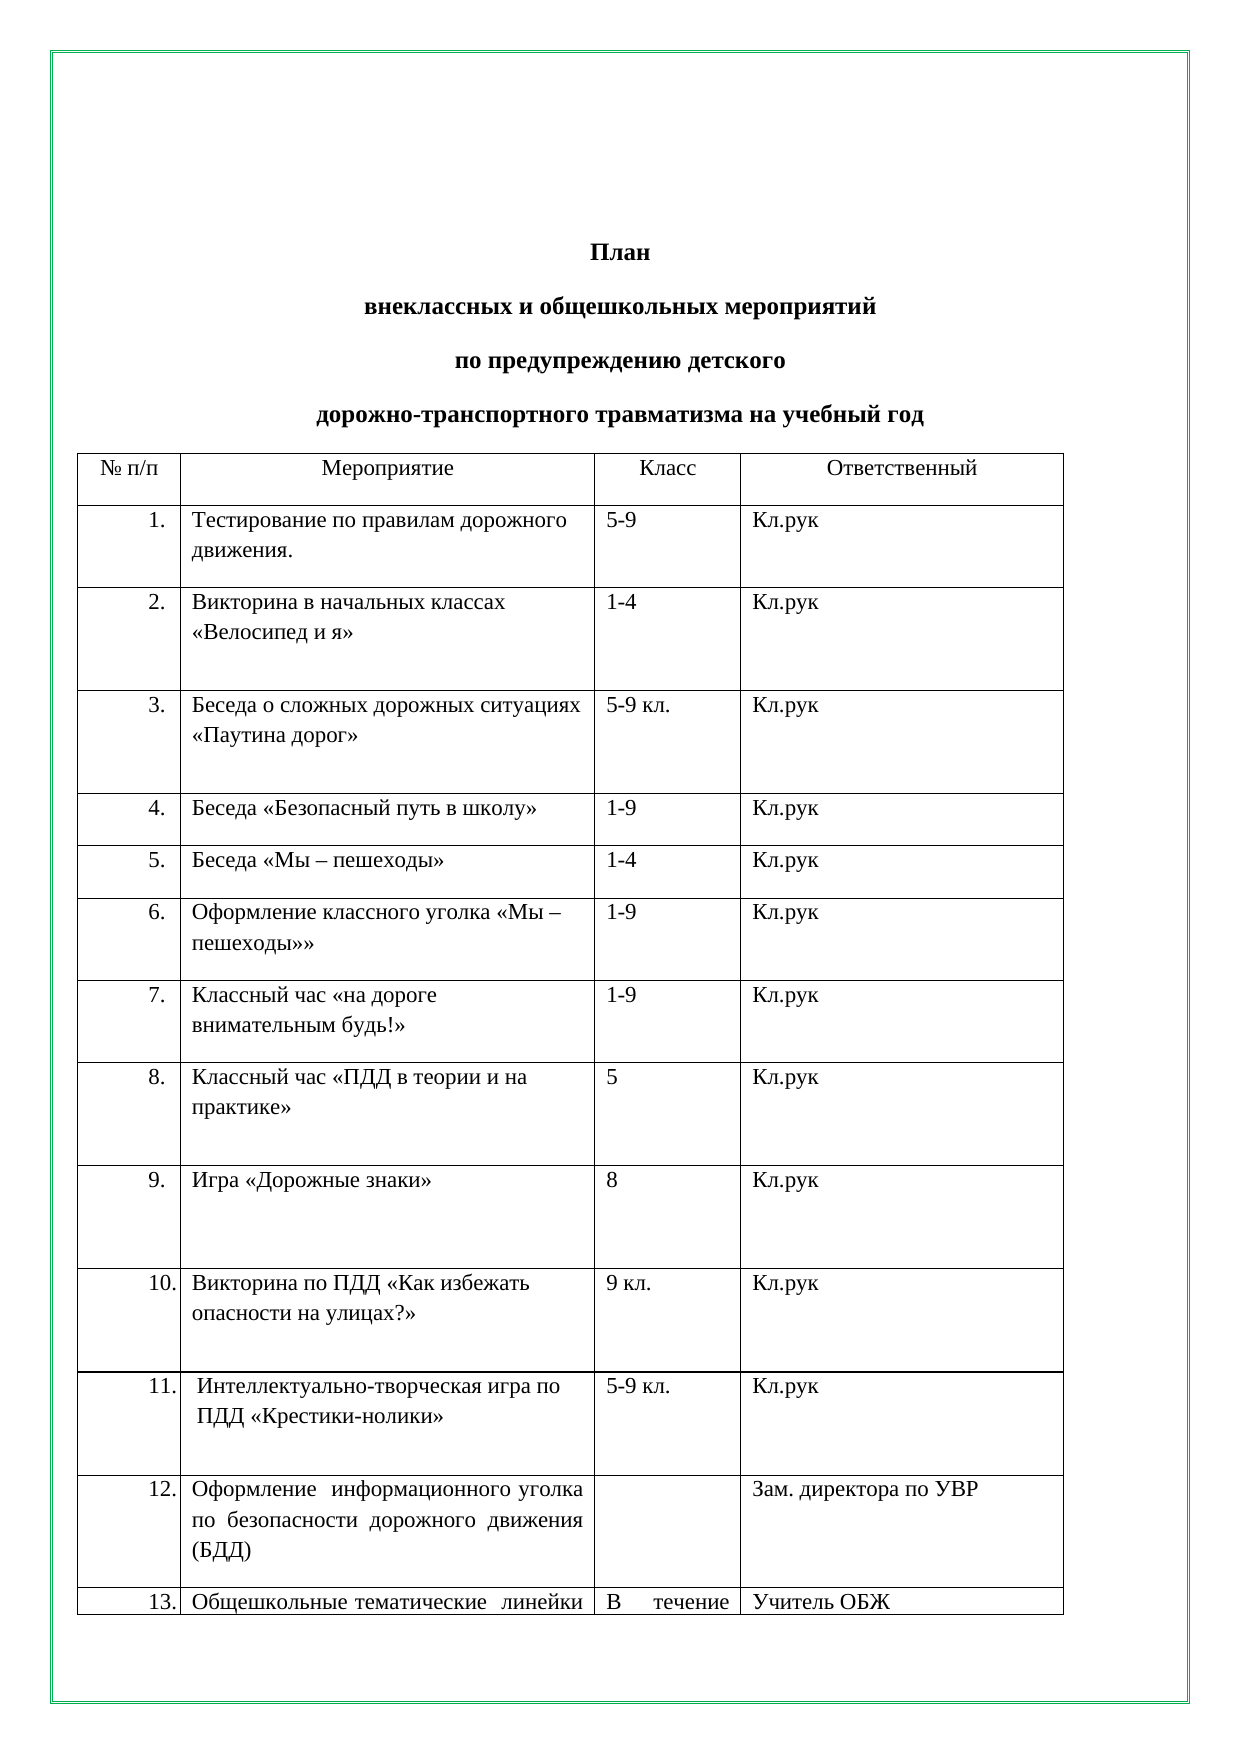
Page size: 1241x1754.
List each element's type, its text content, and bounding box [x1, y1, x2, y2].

table_cell 5 [595, 1063, 740, 1165]
table_cell 1-9 [595, 899, 740, 980]
table_cell 5-9 кл. [595, 691, 740, 793]
table_cell [595, 1476, 740, 1587]
table_cell [78, 691, 180, 793]
table_cell Классный час «на дороге внимательным будь!» [181, 981, 594, 1062]
table_cell Кл.рук [741, 846, 1063, 897]
table_cell 1-4 [595, 846, 740, 897]
table_cell [78, 846, 180, 897]
table_cell Беседа о сложных дорожных ситуациях «Паутина дорог» [181, 691, 594, 793]
table_cell 1-4 [595, 588, 740, 690]
table_cell Кл.рук [741, 1373, 1063, 1474]
table_cell Викторина в начальных классах «Велосипед и я» [181, 588, 594, 690]
table_cell [78, 1476, 180, 1587]
table_cell Классный час «ПДД в теории и на практике» [181, 1063, 594, 1165]
table_cell Учитель ОБЖ [741, 1588, 1063, 1614]
table_cell Зам. директора по УВР [741, 1476, 1063, 1587]
table_cell Оформление классного уголка «Мы – пешеходы»» [181, 899, 594, 980]
table_cell Кл.рук [741, 794, 1063, 845]
table_cell [78, 1269, 180, 1371]
table_cell Беседа «Безопасный путь в школу» [181, 794, 594, 845]
table_cell [78, 1588, 180, 1614]
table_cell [181, 1588, 594, 1614]
table_cell Викторина по ПДД «Как избежать опасности на улицах?» [181, 1269, 594, 1371]
table_cell Кл.рук [741, 691, 1063, 793]
table_cell 8 [595, 1166, 740, 1268]
table_cell [78, 1166, 180, 1268]
table_cell Кл.рук [741, 506, 1063, 587]
table_header Ответственный [741, 454, 1063, 505]
table_cell Кл.рук [741, 1063, 1063, 1165]
table_cell [78, 1373, 180, 1474]
table_cell Кл.рук [741, 1269, 1063, 1371]
table_cell 1-9 [595, 981, 740, 1062]
table_cell Тестирование по правилам дорожного движения. [181, 506, 594, 587]
text внеклассных и общешкольных мероприятий [89, 291, 1152, 320]
table_cell [78, 899, 180, 980]
table_cell Беседа «Мы – пешеходы» [181, 846, 594, 897]
text План [89, 237, 1152, 266]
table_cell Оформление информационного уголка по безопасности дорожного движения (БДД) [181, 1476, 594, 1587]
table_header № п/п [78, 454, 180, 505]
table_cell [78, 1063, 180, 1165]
table_header Класс [595, 454, 740, 505]
table_cell [78, 981, 180, 1062]
text дорожно-транспортного травматизма на учебный год [89, 399, 1152, 427]
text по предупреждению детского [89, 345, 1152, 374]
table_cell Интеллектуально-творческая игра по ПДД «Крестики-нолики» [181, 1373, 594, 1474]
table_cell 5-9 кл. [595, 1373, 740, 1474]
table_cell Кл.рук [741, 981, 1063, 1062]
table_header Мероприятие [181, 454, 594, 505]
table_cell В течение года [595, 1588, 740, 1614]
table_cell [78, 794, 180, 845]
table_cell 1-9 [595, 794, 740, 845]
table_cell [78, 506, 180, 587]
table_cell 5-9 [595, 506, 740, 587]
table_cell Кл.рук [741, 588, 1063, 690]
table_cell 9 кл. [595, 1269, 740, 1371]
table_cell Кл.рук [741, 1166, 1063, 1268]
table_cell Игра «Дорожные знаки» [181, 1166, 594, 1268]
table_cell Кл.рук [741, 899, 1063, 980]
table_cell [78, 588, 180, 690]
